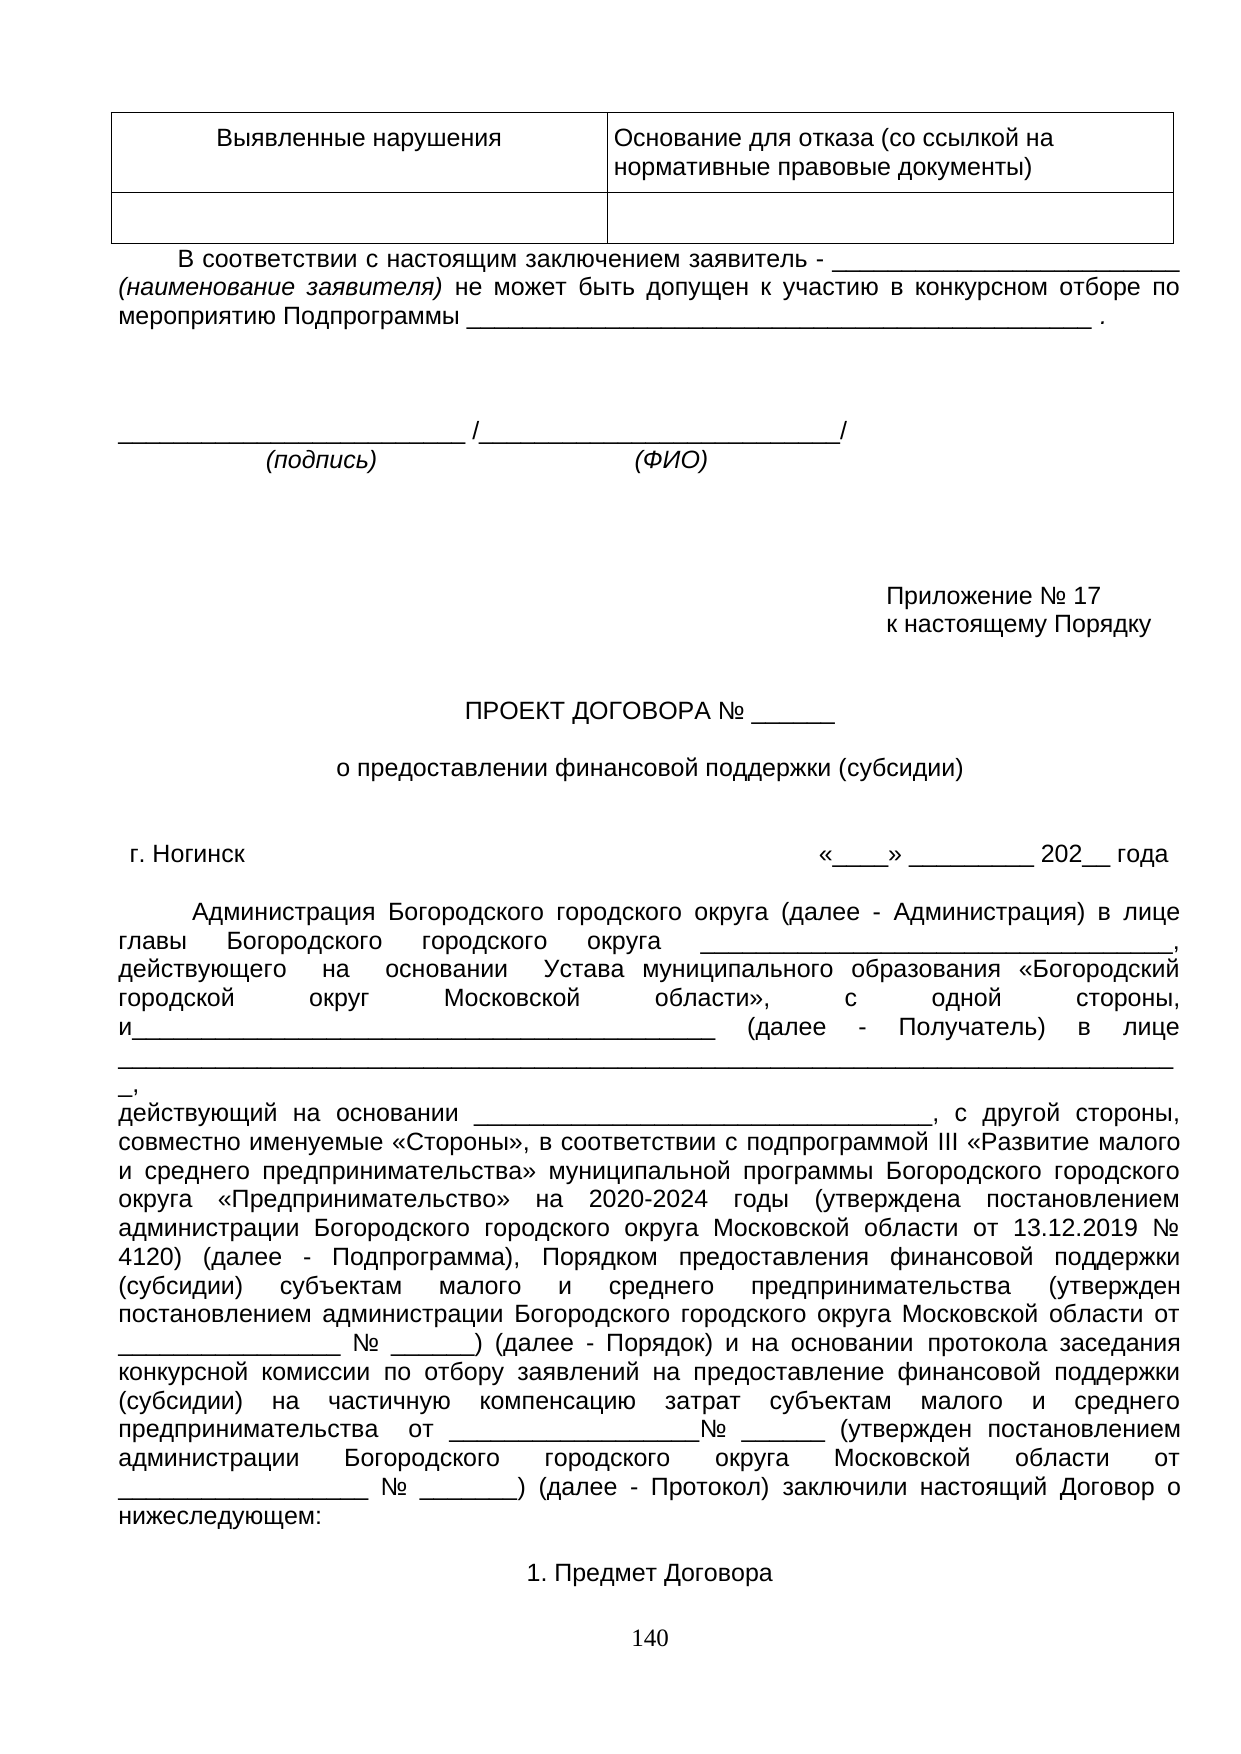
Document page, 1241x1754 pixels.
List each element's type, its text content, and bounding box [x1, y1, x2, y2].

text В соответствии с настоящим заключением заявитель - _________________________ (наименование заявителя) не может быть допущен к участию в конкурсном отборе по мероприятию Подпрограммы _____________________________________________ . [118, 118, 1181, 330]
text ПРОЕКТ ДОГОВОРА № ______ [118, 696, 1181, 724]
text Приложение № 17 [886, 581, 1181, 609]
text (подпись) (ФИО) [118, 445, 1181, 474]
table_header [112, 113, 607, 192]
text о предоставлении финансовой поддержки (субсидии) [118, 753, 1181, 782]
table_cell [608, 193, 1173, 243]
text к настоящему Порядку [886, 609, 1181, 638]
text _________________________ /__________________________/ [118, 416, 1181, 445]
text 1. Предмет Договора [118, 1558, 1181, 1587]
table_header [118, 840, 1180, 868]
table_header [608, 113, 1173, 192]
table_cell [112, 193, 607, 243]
text Администрация Богородского городского округа (далее - Администрация) в лице главы Богородского городского округа __________________________________, действующего на основании Устава муниципального образования «Богородский городской округ Московской области», с одной стороны, и__________________________________________ (далее - Получатель) в лице _____________________________________________________________________________, действующий на основании _________________________________, с другой стороны, совместно именуемые «Стороны», в соответствии с подпрограммой III «Развитие малого и среднего предпринимательства» муниципальной программы Богородского городского округа «Предпринимательство» на 2020-2024 годы (утверждена постановлением администрации Богородского городского округа Московской области от 13.12.2019 № 4120) (далее - Подпрограмма), Порядком предоставления финансовой поддержки (субсидии) субъектам малого и среднего предпринимательства (утвержден постановлением администрации Богородского городского округа Московской области от ________________ № ______) (далее - Порядок) и на основании протокола заседания конкурсной комиссии по отбору заявлений на предоставление финансовой поддержки (субсидии) на частичную компенсацию затрат субъектам малого и среднего предпринимательства от __________________№ ______ (утвержден постановлением администрации Богородского городского округа Московской области от __________________ № _______) (далее - Протокол) заключили настоящий Договор о нижеследующем: [118, 897, 1181, 1529]
